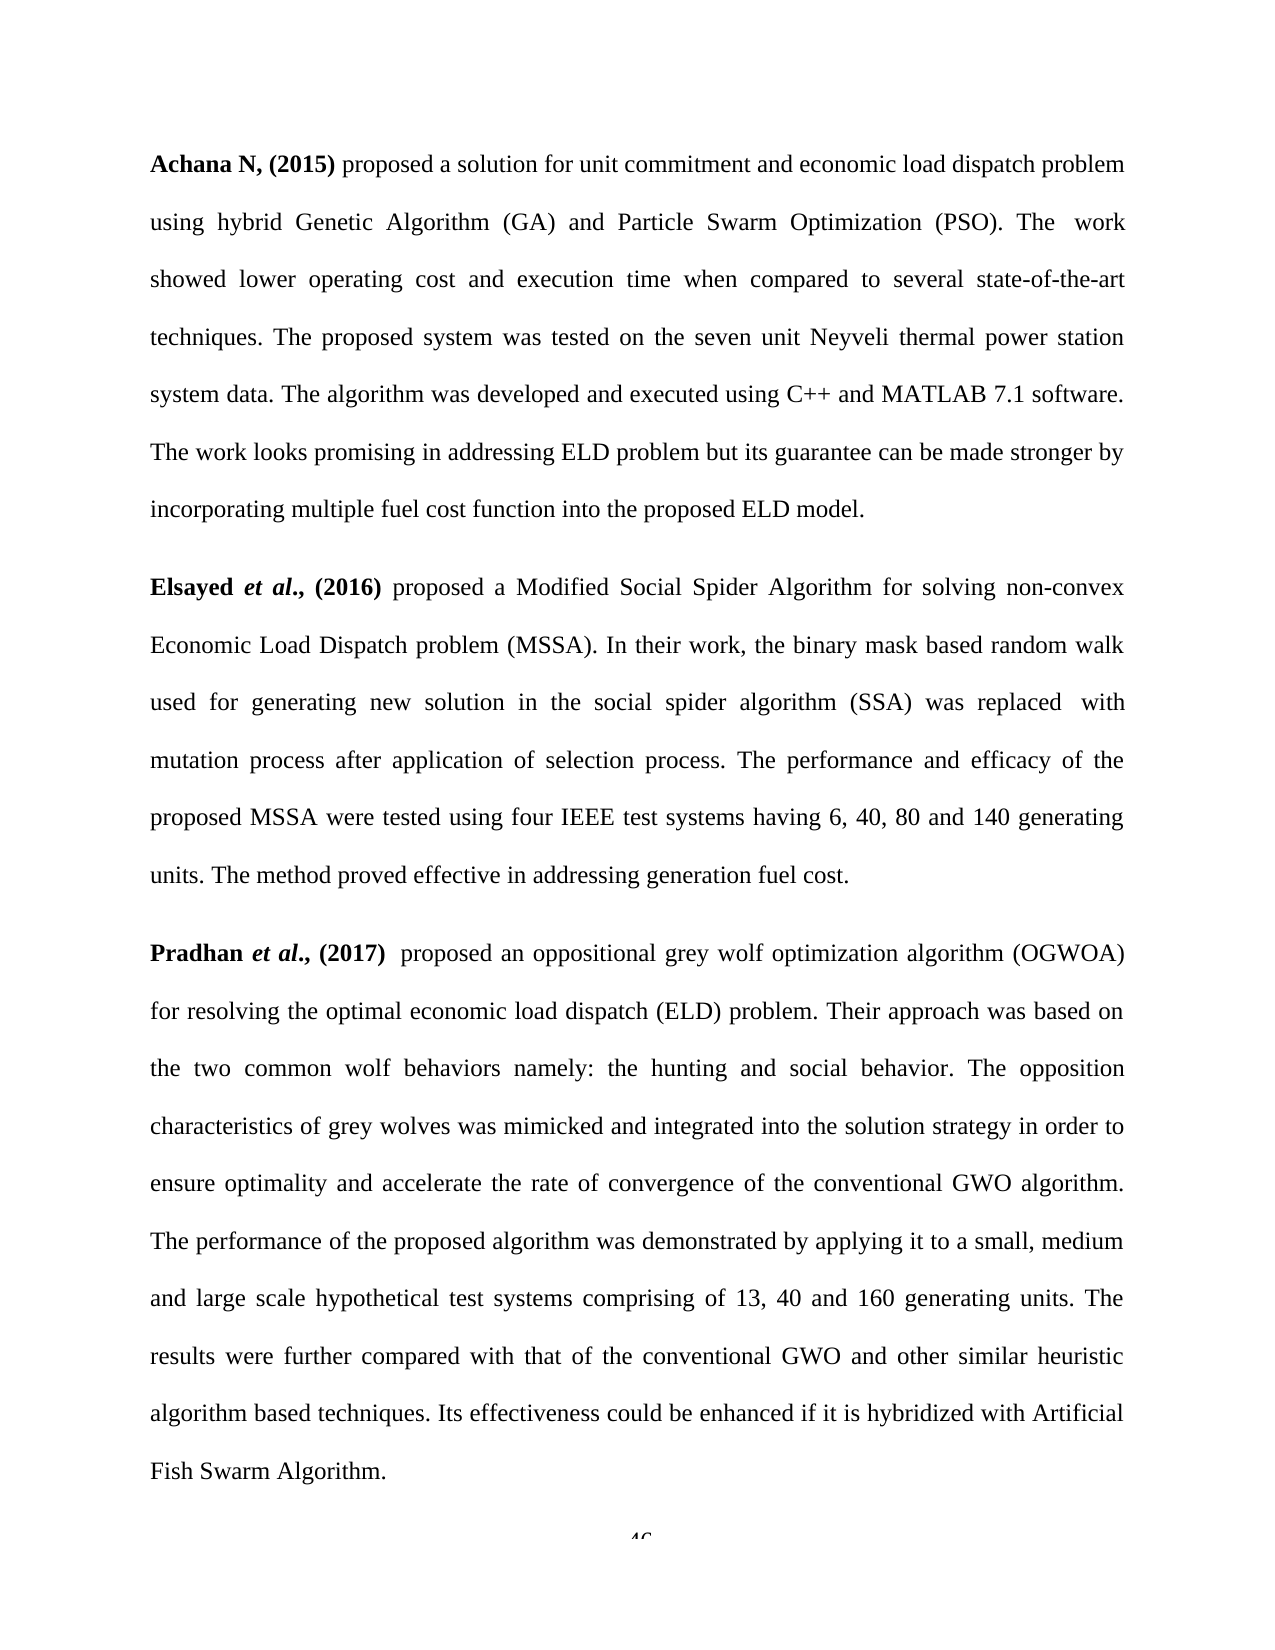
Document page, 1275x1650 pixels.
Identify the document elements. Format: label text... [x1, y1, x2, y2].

text Elsayed et al., (2016) proposed a Modified Social Spider Algorithm for solving non-convex Economic Load Dispatch problem (MSSA). In their work, the binary mask based random walk used for generating new solution in the social spider algorithm (SSA) was replaced with mutation process after application of selection process. The performance and efficacy of the proposed MSSA were tested using four IEEE test systems having 6, 40, 80 and 140 generating units. The method proved effective in addressing generation fuel cost. [150, 572, 1125, 889]
text Pradhan et al., (2017) proposed an oppositional grey wolf optimization algorithm (OGWOA) for resolving the optimal economic load dispatch (ELD) problem. Their approach was based on the two common wolf behaviors namely: the hunting and social behavior. The opposition characteristics of grey wolves was mimicked and integrated into the solution strategy in order to ensure optimality and accelerate the rate of convergence of the conventional GWO algorithm. The performance of the proposed algorithm was demonstrated by applying it to a small, medium and large scale hypothetical test systems comprising of 13, 40 and 160 generating units. The results were further compared with that of the conventional GWO and other similar heuristic algorithm based techniques. Its effectiveness could be enhanced if it is hybridized with Artificial Fish Swarm Algorithm. [150, 938, 1125, 1484]
text Achana N, (2015) proposed a solution for unit commitment and economic load dispatch problem using hybrid Genetic Algorithm (GA) and Particle Swarm Optimization (PSO). The work showed lower operating cost and execution time when compared to several state-of-the-art techniques. The proposed system was tested on the seven unit Neyveli thermal power station system data. The algorithm was developed and executed using C++ and MATLAB 7.1 software. The work looks promising in addressing ELD problem but its guarantee can be made stronger by incorporating multiple fuel cost function into the proposed ELD model. [150, 149, 1126, 523]
